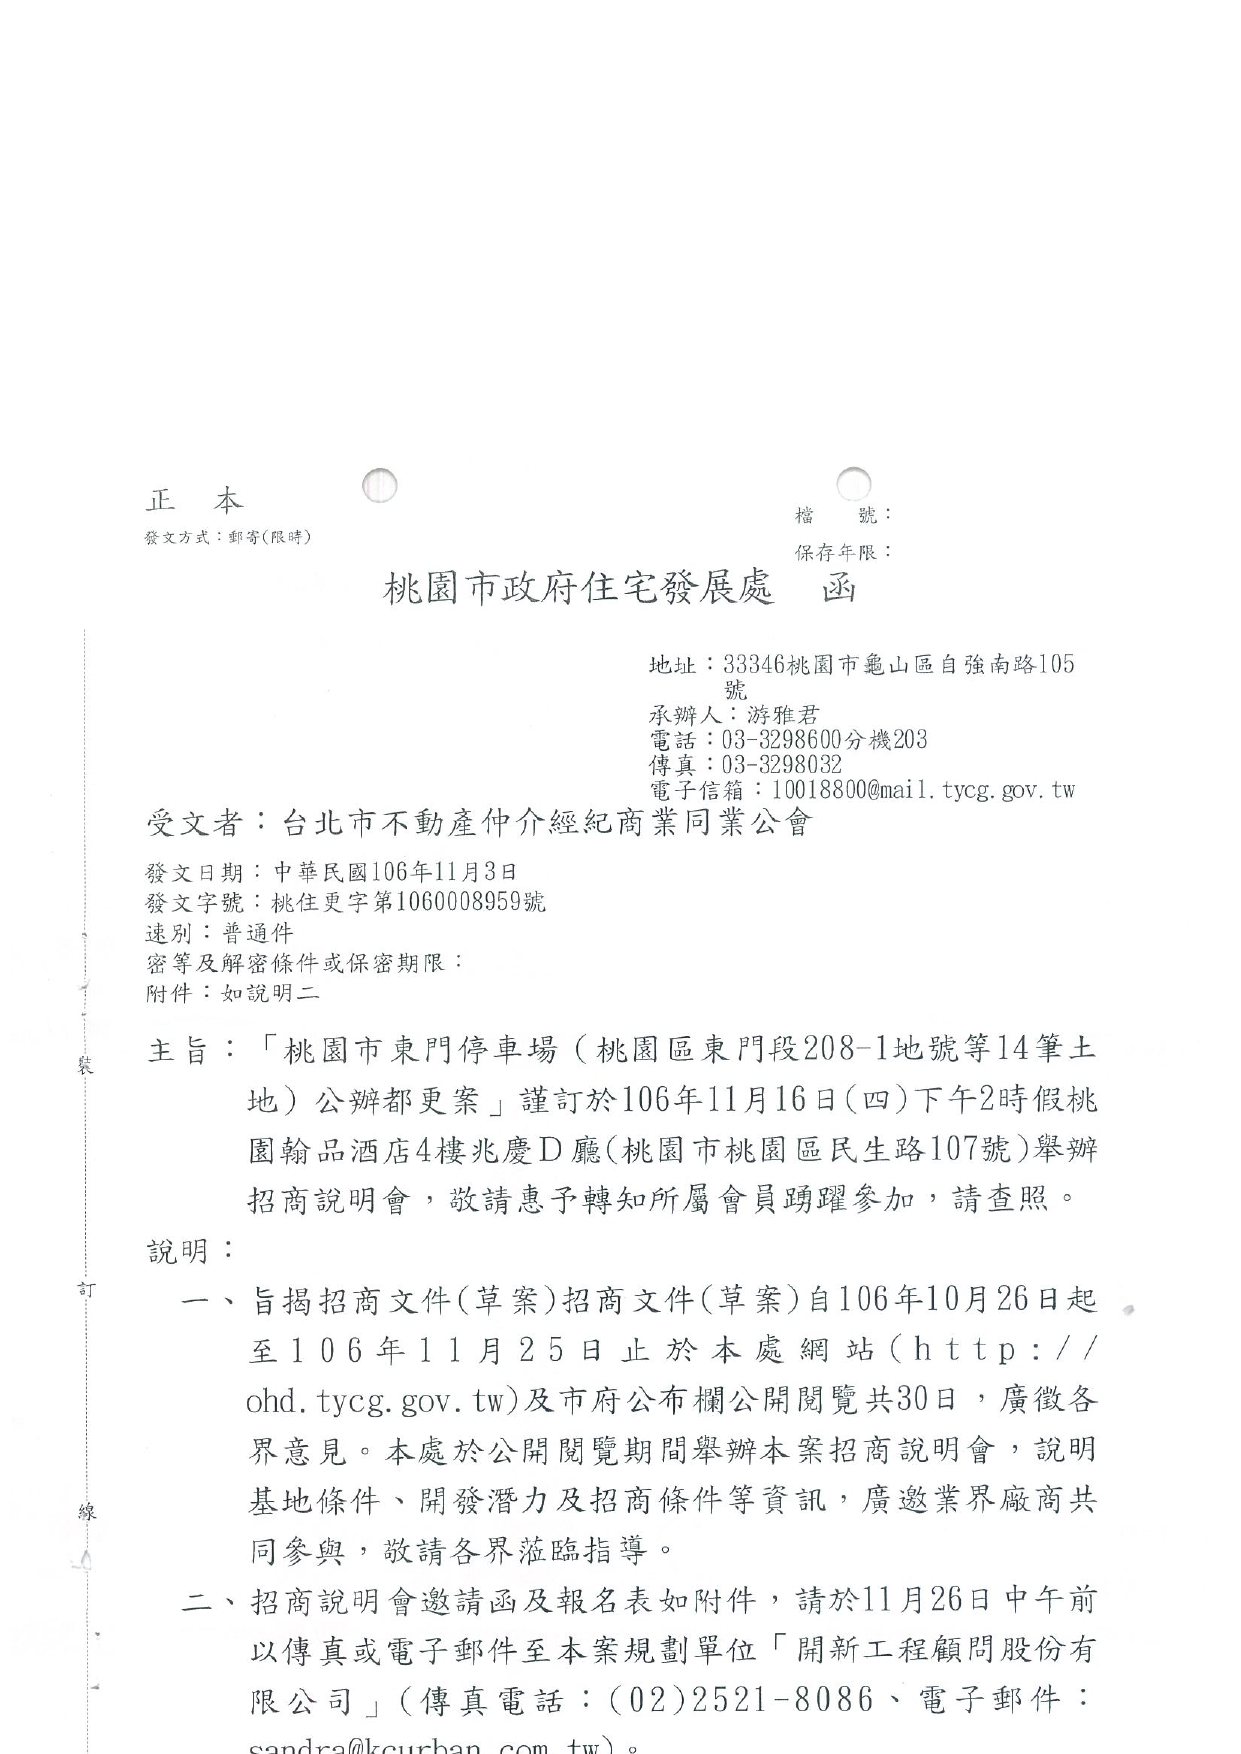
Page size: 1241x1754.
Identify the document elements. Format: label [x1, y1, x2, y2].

picture [0, 418, 1241, 1754]
